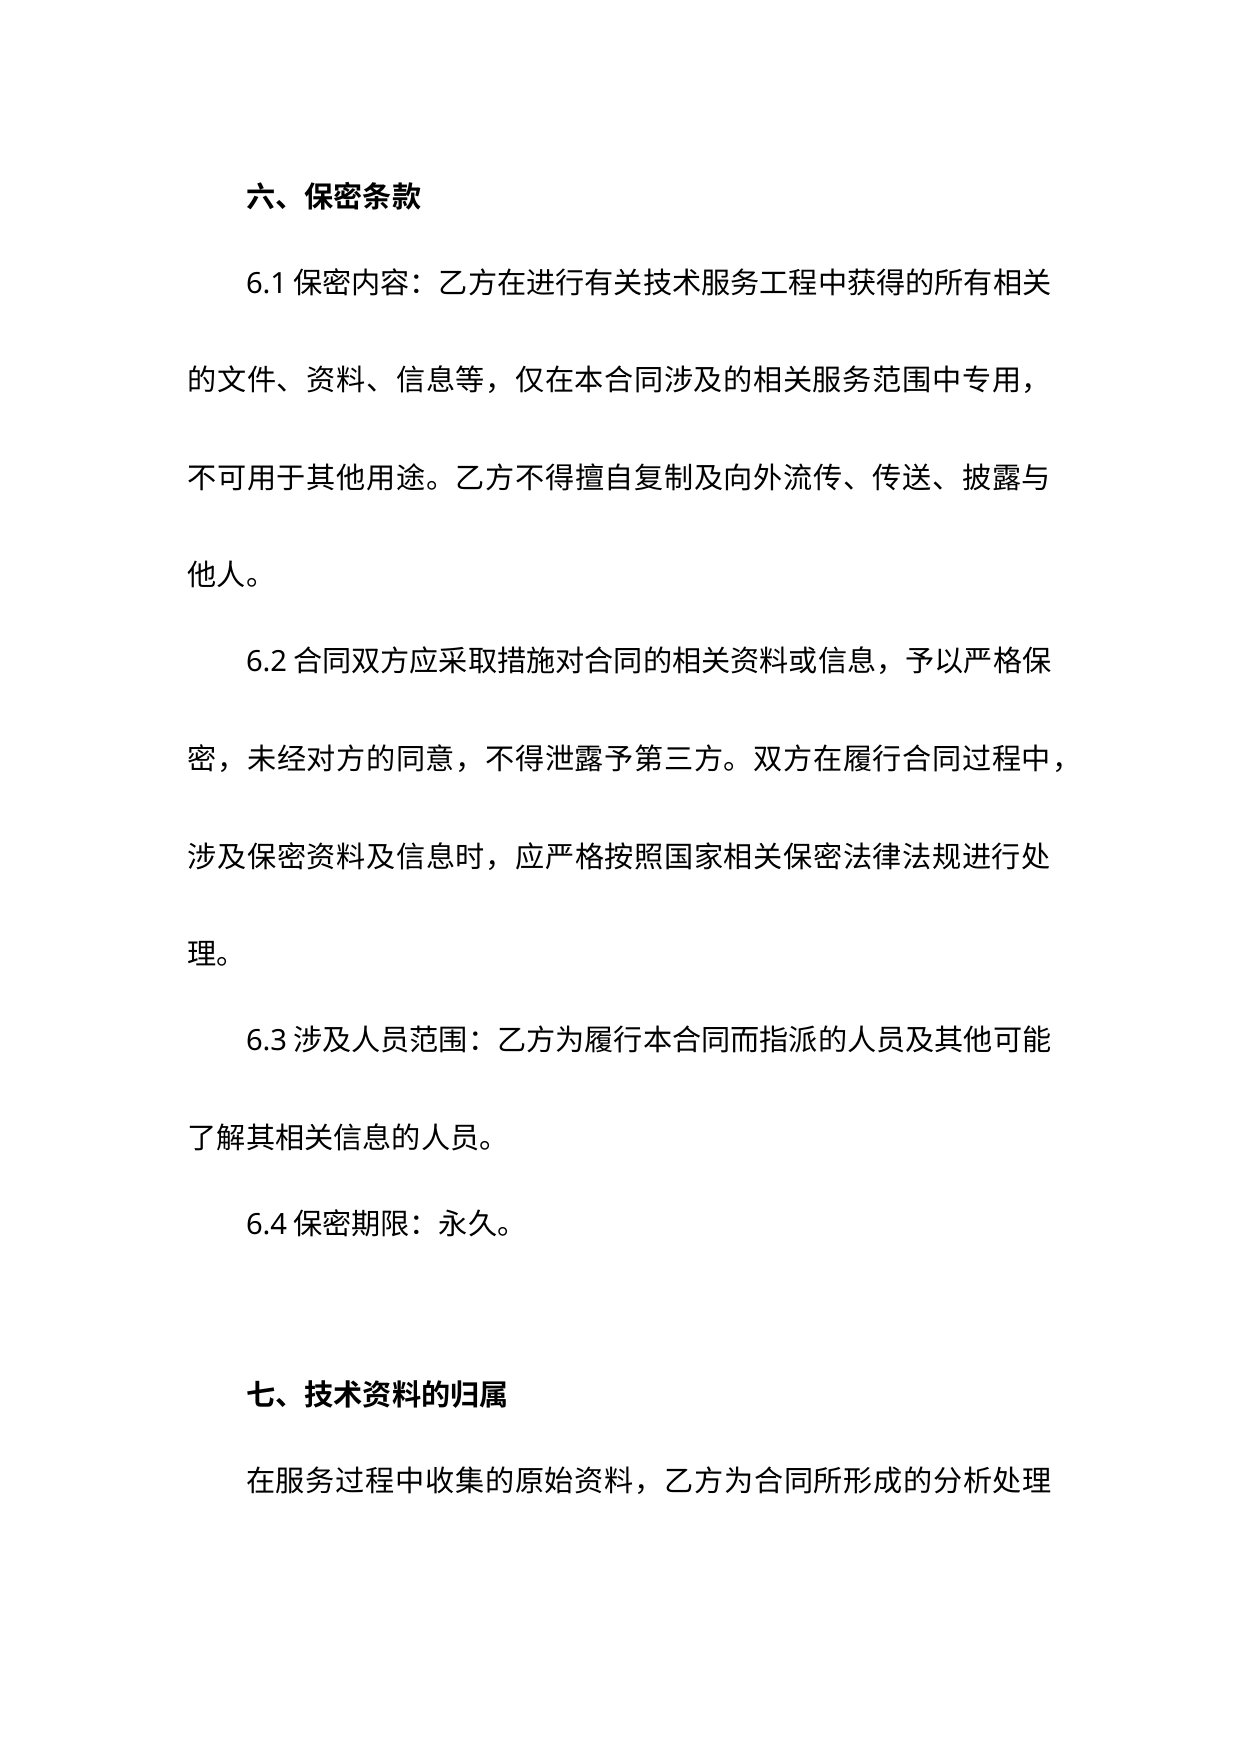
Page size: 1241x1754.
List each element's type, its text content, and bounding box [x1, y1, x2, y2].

text 六、保密条款 [187, 162, 1053, 227]
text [187, 1446, 1053, 1511]
text 6.3涉及人员范围：乙方为履行本合同而指派的人员及其他可能了解其相关信息的人员。 [187, 1005, 1053, 1168]
text 七、技术资料的归属 [187, 1360, 1053, 1425]
text 6.1保密内容：乙方在进行有关技术服务工程中获得的所有相关的文件、资料、信息等，仅在本合同涉及的相关服务范围中专用，不可用于其他用途。乙方不得擅自复制及向外流传、传送、披露与他人。 [187, 248, 1053, 606]
text 6.2合同双方应采取措施对合同的相关资料或信息，予以严格保密，未经对方的同意，不得泄露予第三方。双方在履行合同过程中，涉及保密资料及信息时，应严格按照国家相关保密法律法规进行处理。 [187, 627, 1053, 984]
text 6.4保密期限：永久。 [187, 1189, 1053, 1254]
